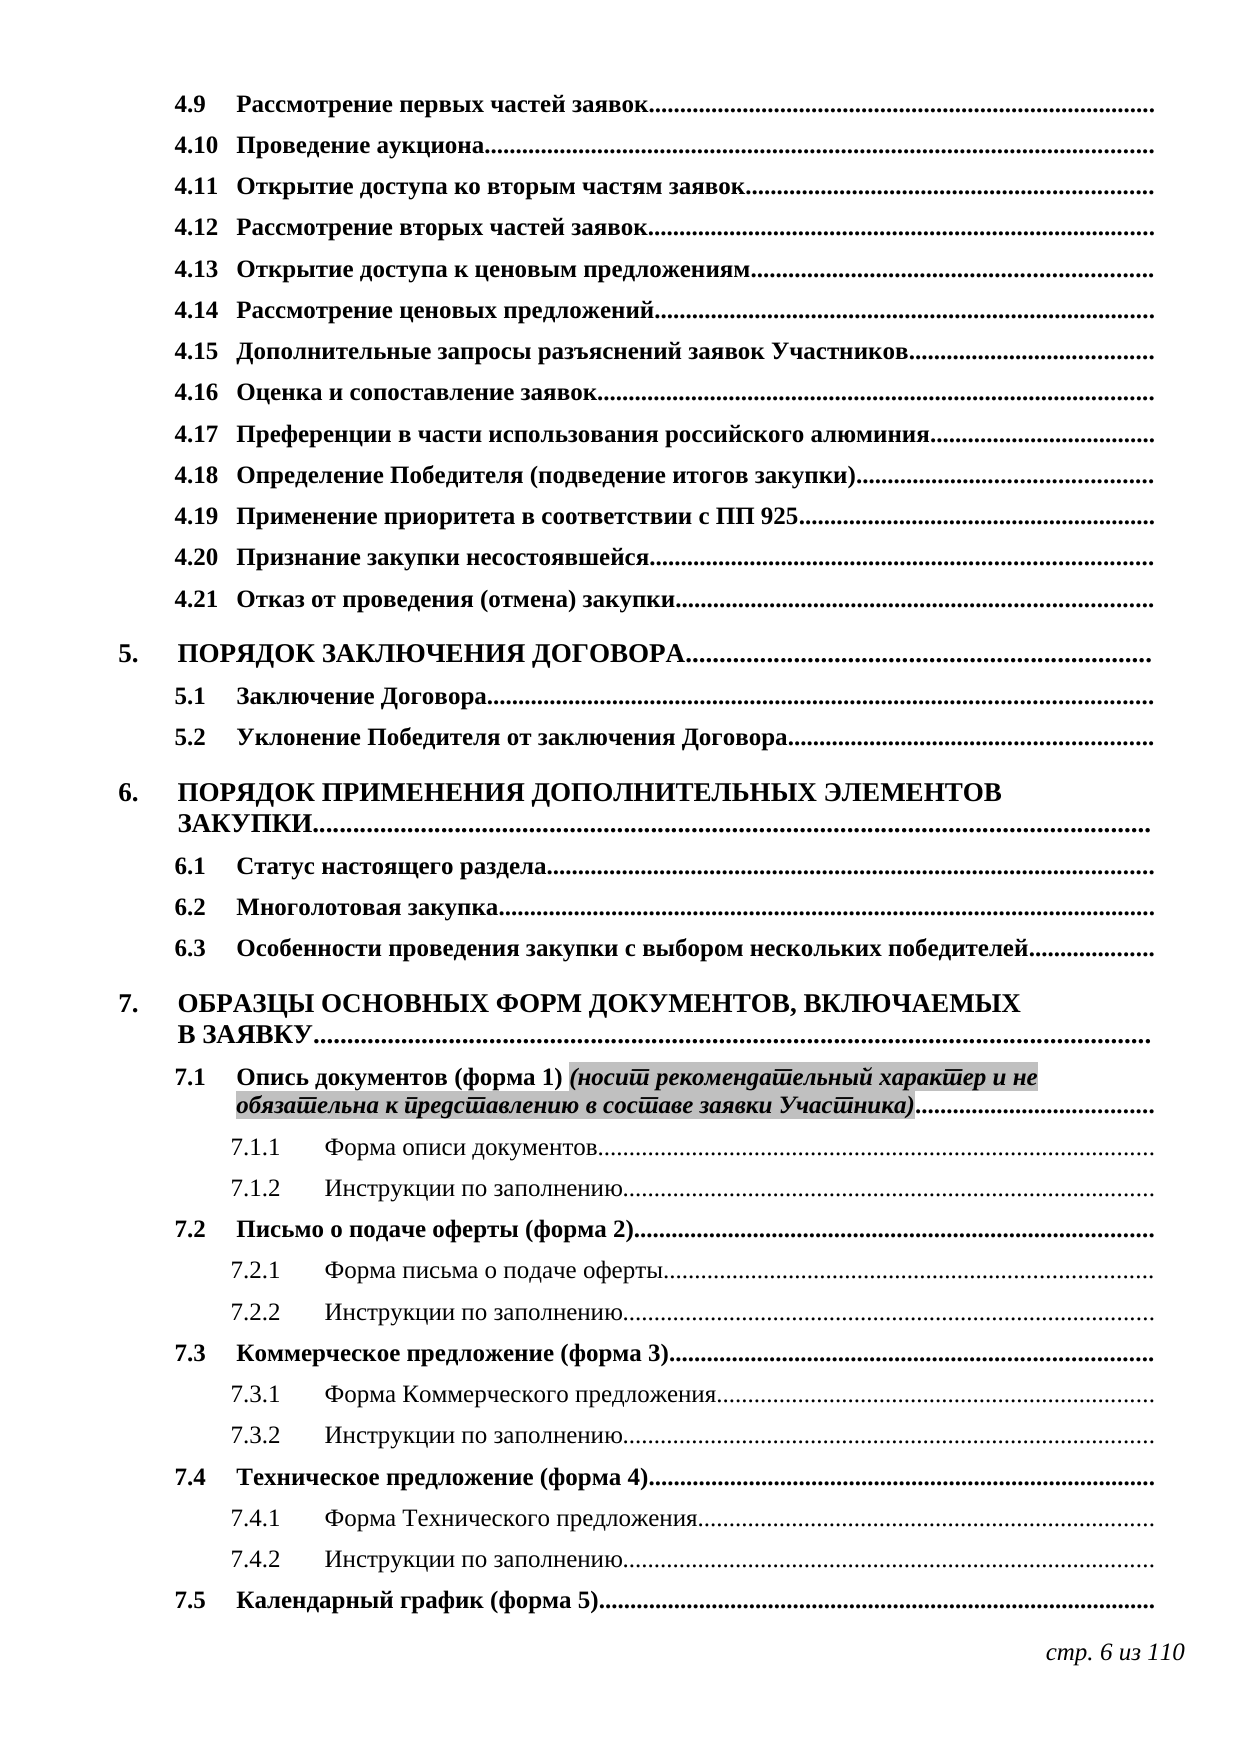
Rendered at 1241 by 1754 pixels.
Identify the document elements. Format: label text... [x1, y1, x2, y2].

text 4.18 Определение Победителя (подведение итогов закупки) 44 [174, 460, 1093, 489]
text 7.1 Опись документов (форма 1) (носит рекомендательный характер и не обязательна к представлению в составе заявки Участника) 55 [915, 1062, 1093, 1119]
text 4.14 Рассмотрение ценовых предложений 40 [174, 295, 1093, 324]
text 7.3.2 Инструкции по заполнению 64 [230, 1421, 1063, 1449]
text 7.1.1 Форма описи документов 55 [230, 1132, 1063, 1161]
text 5.2 Уклонение Победителя от заключения Договора 52 [174, 722, 1093, 751]
text 4.19 Применение приоритета в соответствии с ПП 925 45 [174, 501, 1093, 530]
text 6.2 Многолотовая закупка 53 [174, 892, 1093, 921]
text 7.2.1 Форма письма о подаче оферты 57 [230, 1256, 1063, 1284]
text 7.4.2 Инструкции по заполнению 68 [230, 1544, 1063, 1573]
text 7.1 Опись документов (форма 1) (носит рекомендательный характер и не обязательна к представлению в составе заявки Участника) 55 [174, 1062, 569, 1119]
text 7. ОБРАЗЦЫ ОСНОВНЫХ ФОРМ ДОКУМЕНТОВ, ВКЛЮЧАЕМЫХ В ЗАЯВКУ 55 [118, 987, 1063, 1049]
text 6.3 Особенности проведения закупки с выбором нескольких победителей 54 [174, 933, 1093, 962]
text 4.21 Отказ от проведения (отмена) закупки 48 [174, 584, 1093, 612]
text 7.3.1 Форма Коммерческого предложения 62 [230, 1379, 1063, 1408]
text 4.16 Оценка и сопоставление заявок 42 [174, 377, 1093, 406]
text 6.1 Статус настоящего раздела 53 [174, 851, 1093, 879]
text 7.4 Техническое предложение (форма 4) 65 [174, 1462, 1093, 1491]
text 4.15 Дополнительные запросы разъяснений заявок Участников 41 [174, 336, 1093, 365]
text 4.17 Преференции в части использования российского алюминия 43 [174, 419, 1093, 447]
text 5.1 Заключение Договора 50 [174, 681, 1093, 710]
text 4.11 Открытие доступа ко вторым частям заявок 38 [174, 171, 1093, 200]
text 4.20 Признание закупки несостоявшейся 48 [174, 542, 1093, 571]
text 7.4.1 Форма Технического предложения 65 [230, 1503, 1063, 1532]
text 7.2.2 Инструкции по заполнению 61 [230, 1297, 1063, 1326]
text 4.10 Проведение аукциона 37 [174, 130, 1093, 159]
text 7.1.2 Инструкции по заполнению 56 [230, 1173, 1063, 1202]
text 7.3 Коммерческое предложение (форма 3) 62 [174, 1338, 1093, 1367]
text 4.9 Рассмотрение первых частей заявок 36 [174, 89, 1093, 117]
text 7.5 Календарный график (форма 5) 70 [174, 1586, 1093, 1614]
text 6. ПОРЯДОК ПРИМЕНЕНИЯ ДОПОЛНИТЕЛЬНЫХ ЭЛЕМЕНТОВ ЗАКУПКИ 53 [118, 776, 1063, 838]
text 5. ПОРЯДОК ЗАКЛЮЧЕНИЯ ДОГОВОРА 50 [118, 637, 1063, 668]
text 4.12 Рассмотрение вторых частей заявок 39 [174, 212, 1093, 241]
text 4.13 Открытие доступа к ценовым предложениям 40 [174, 254, 1093, 282]
text 7.2 Письмо о подаче оферты (форма 2) 57 [174, 1214, 1093, 1243]
